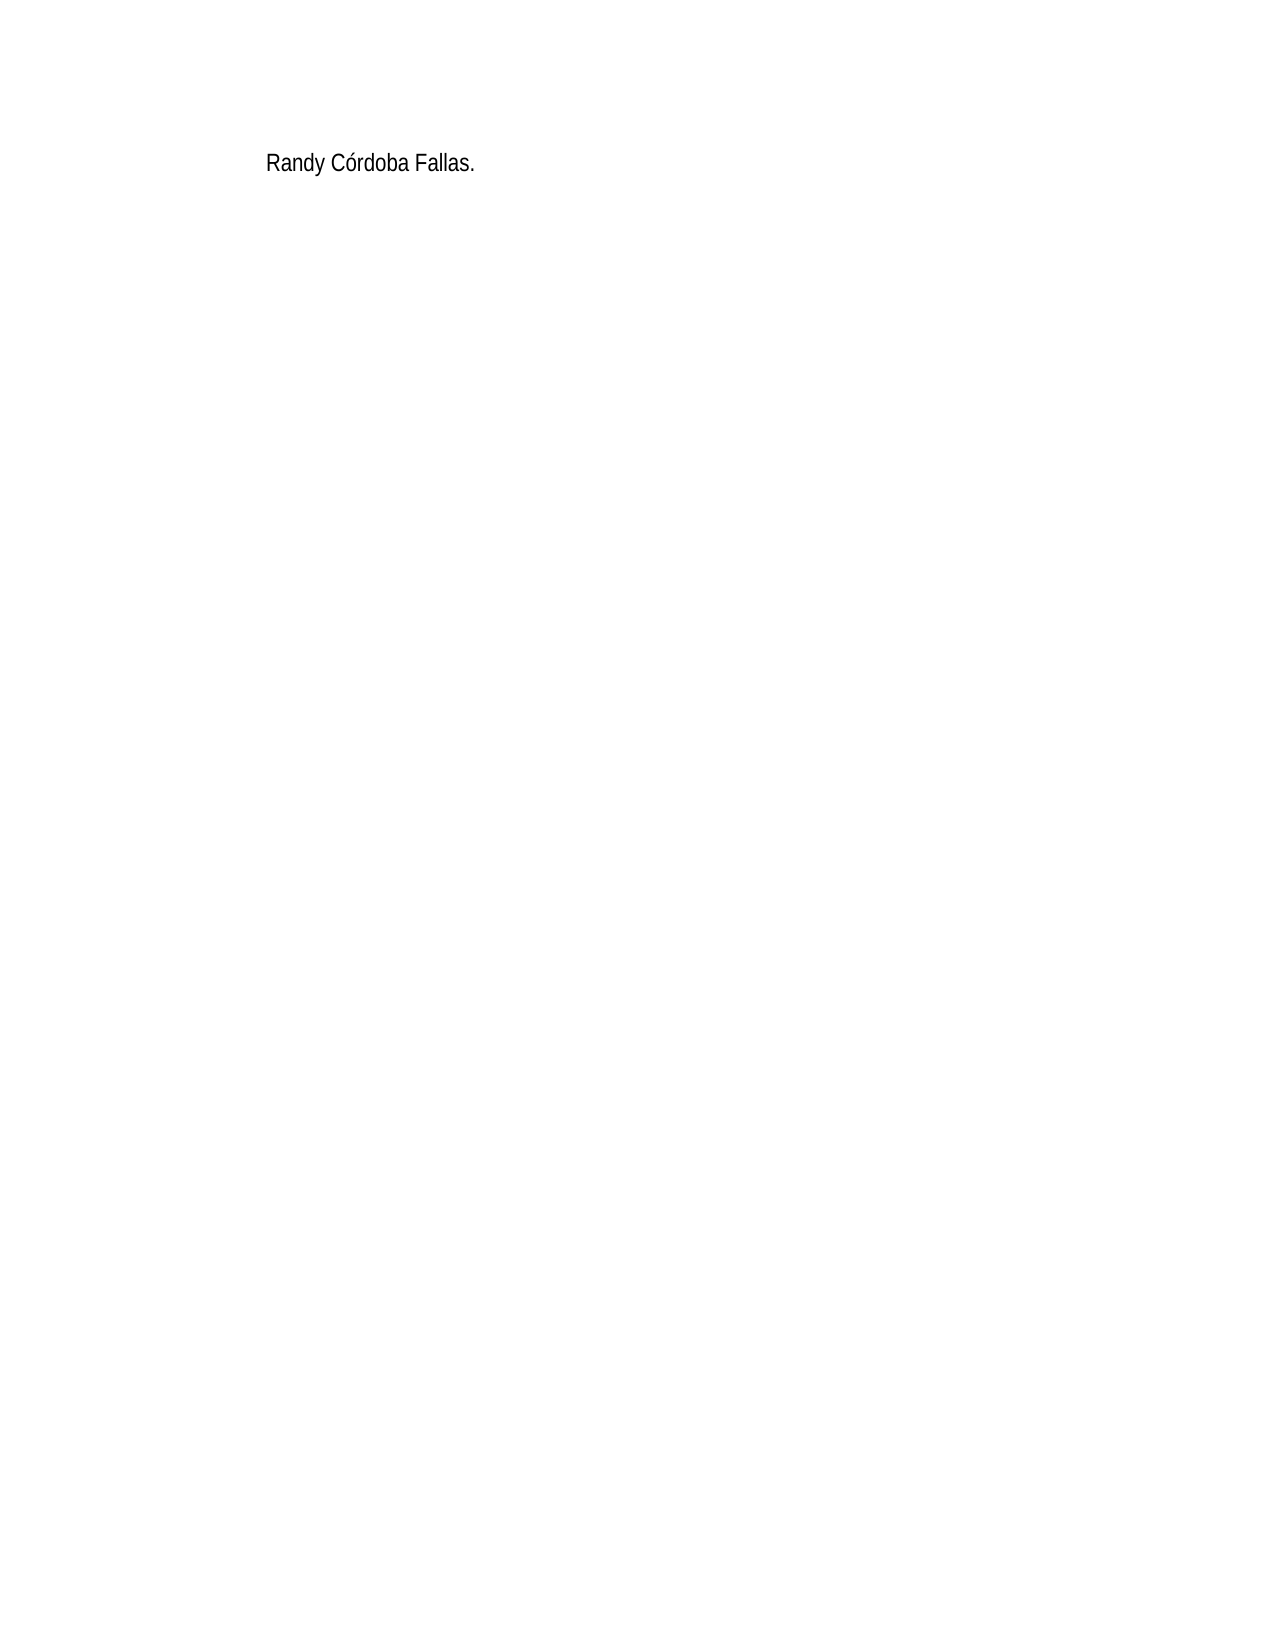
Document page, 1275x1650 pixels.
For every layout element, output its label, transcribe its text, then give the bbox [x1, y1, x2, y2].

text Randy Córdoba Fallas. [192, 148, 1098, 176]
